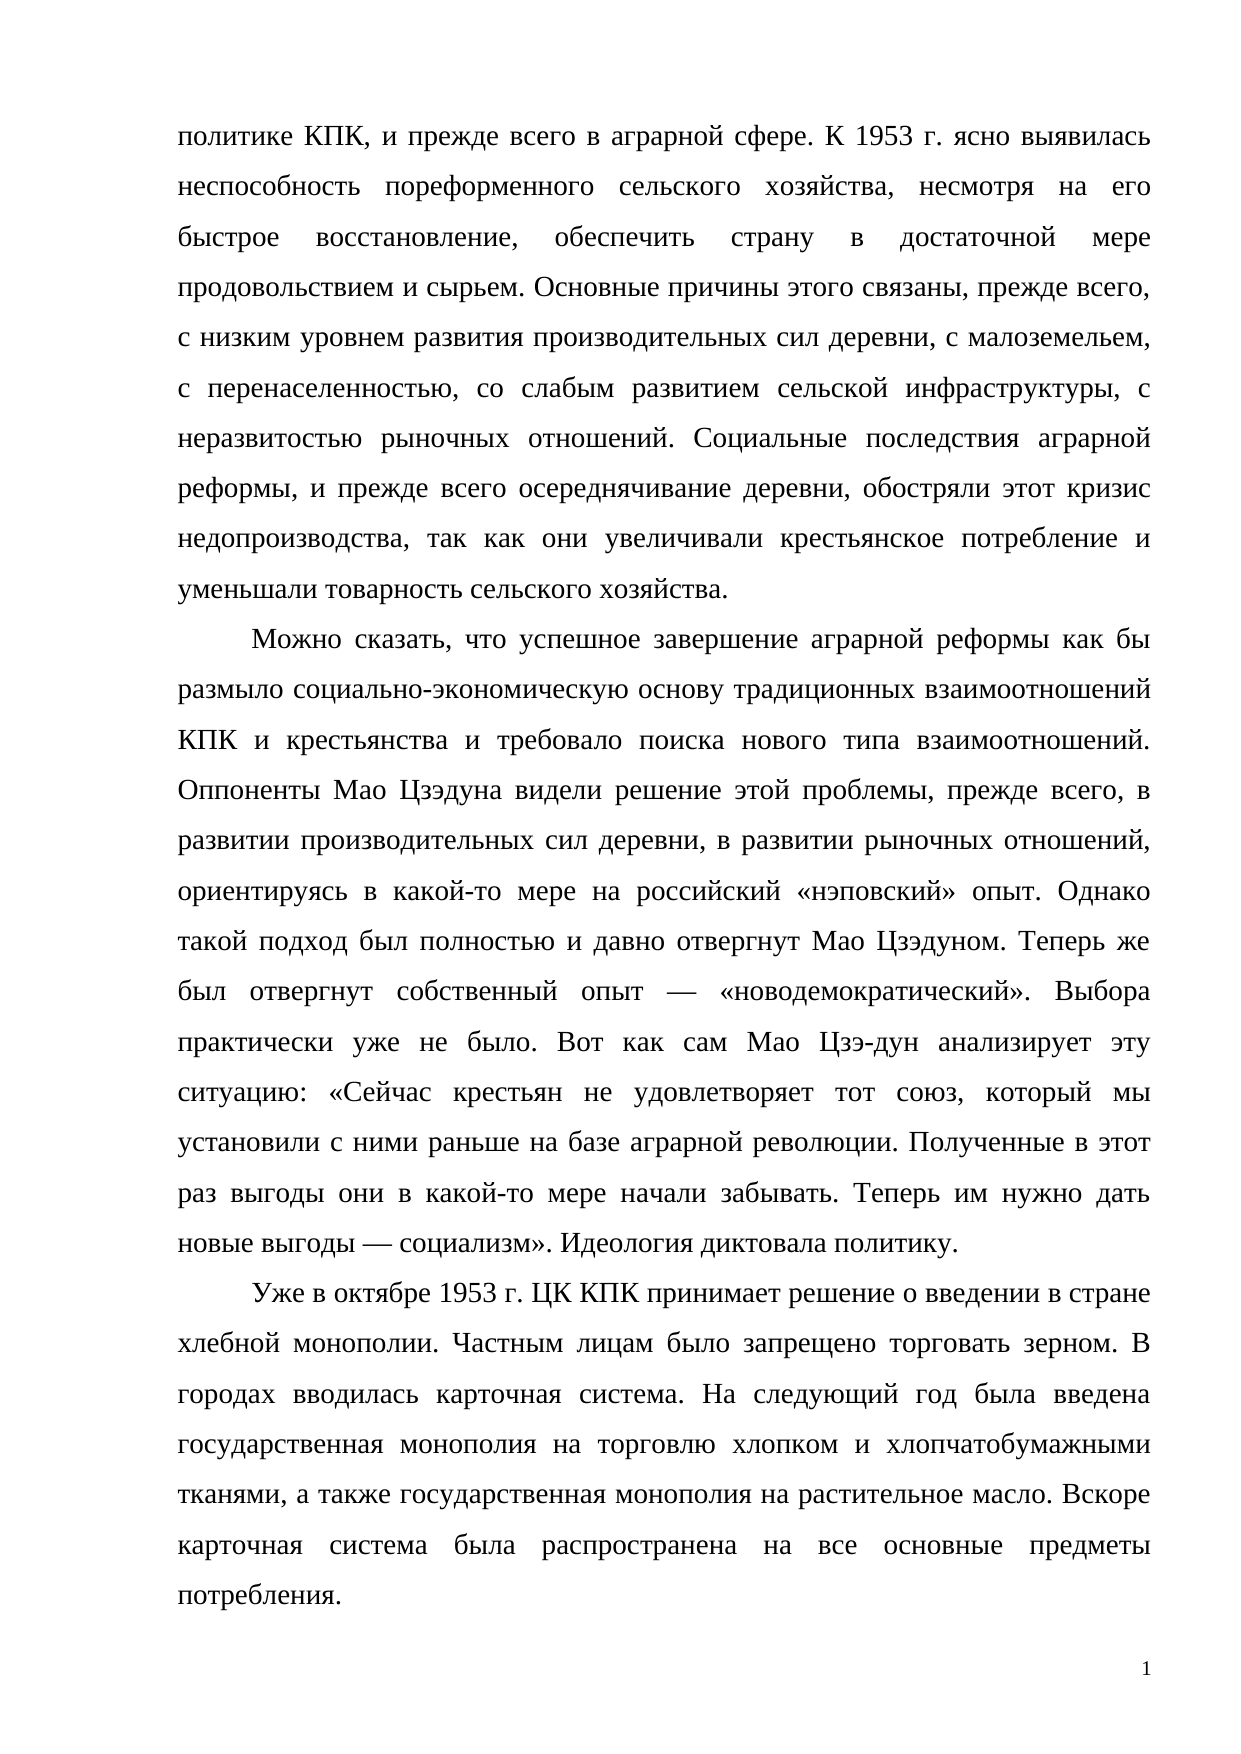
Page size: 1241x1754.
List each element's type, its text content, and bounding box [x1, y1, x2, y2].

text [177, 118, 1152, 604]
text Можно сказать, что успешное завершение аграрной реформы как бы размыло социально-экономическую основу традиционных взаимоотношений КПК и крестьянства и требовало поиска нового типа взаимоотношений. Оппоненты Мао Цзэдуна видели решение этой проблемы, прежде всего, в развитии производительных сил деревни, в развитии рыночных отношений, ориентируясь в какой-то мере на российский «нэповский» опыт. Однако такой подход был полностью и давно отвергнут Мао Цзэдуном. Теперь же был отвергнут собственный опыт — «новодемократический». Выбора практически уже не было. Вот как сам Мао Цзэ-дун анализирует эту ситуацию: «Сейчас крестьян не удовлетворяет тот союз, который мы установили с ними раньше на базе аграрной революции. Полученные в этот раз выгоды они в какой-то мере начали забывать. Теперь им нужно дать новые выгоды — социализм». Идеология диктовала политику. [177, 621, 1152, 1258]
text Уже в октябре . ЦК КПК принимает решение о введении в стране хлебной монополии. Частным лицам было запрещено торговать зерном. В городах вводилась карточная система. На следующий год была введена государственная монополия на торговлю хлопком и хлопчатобумажными тканями, а также государственная монополия на растительное масло. Вскоре карточная система была распространена на все основные предметы потребления. [177, 1275, 1152, 1611]
